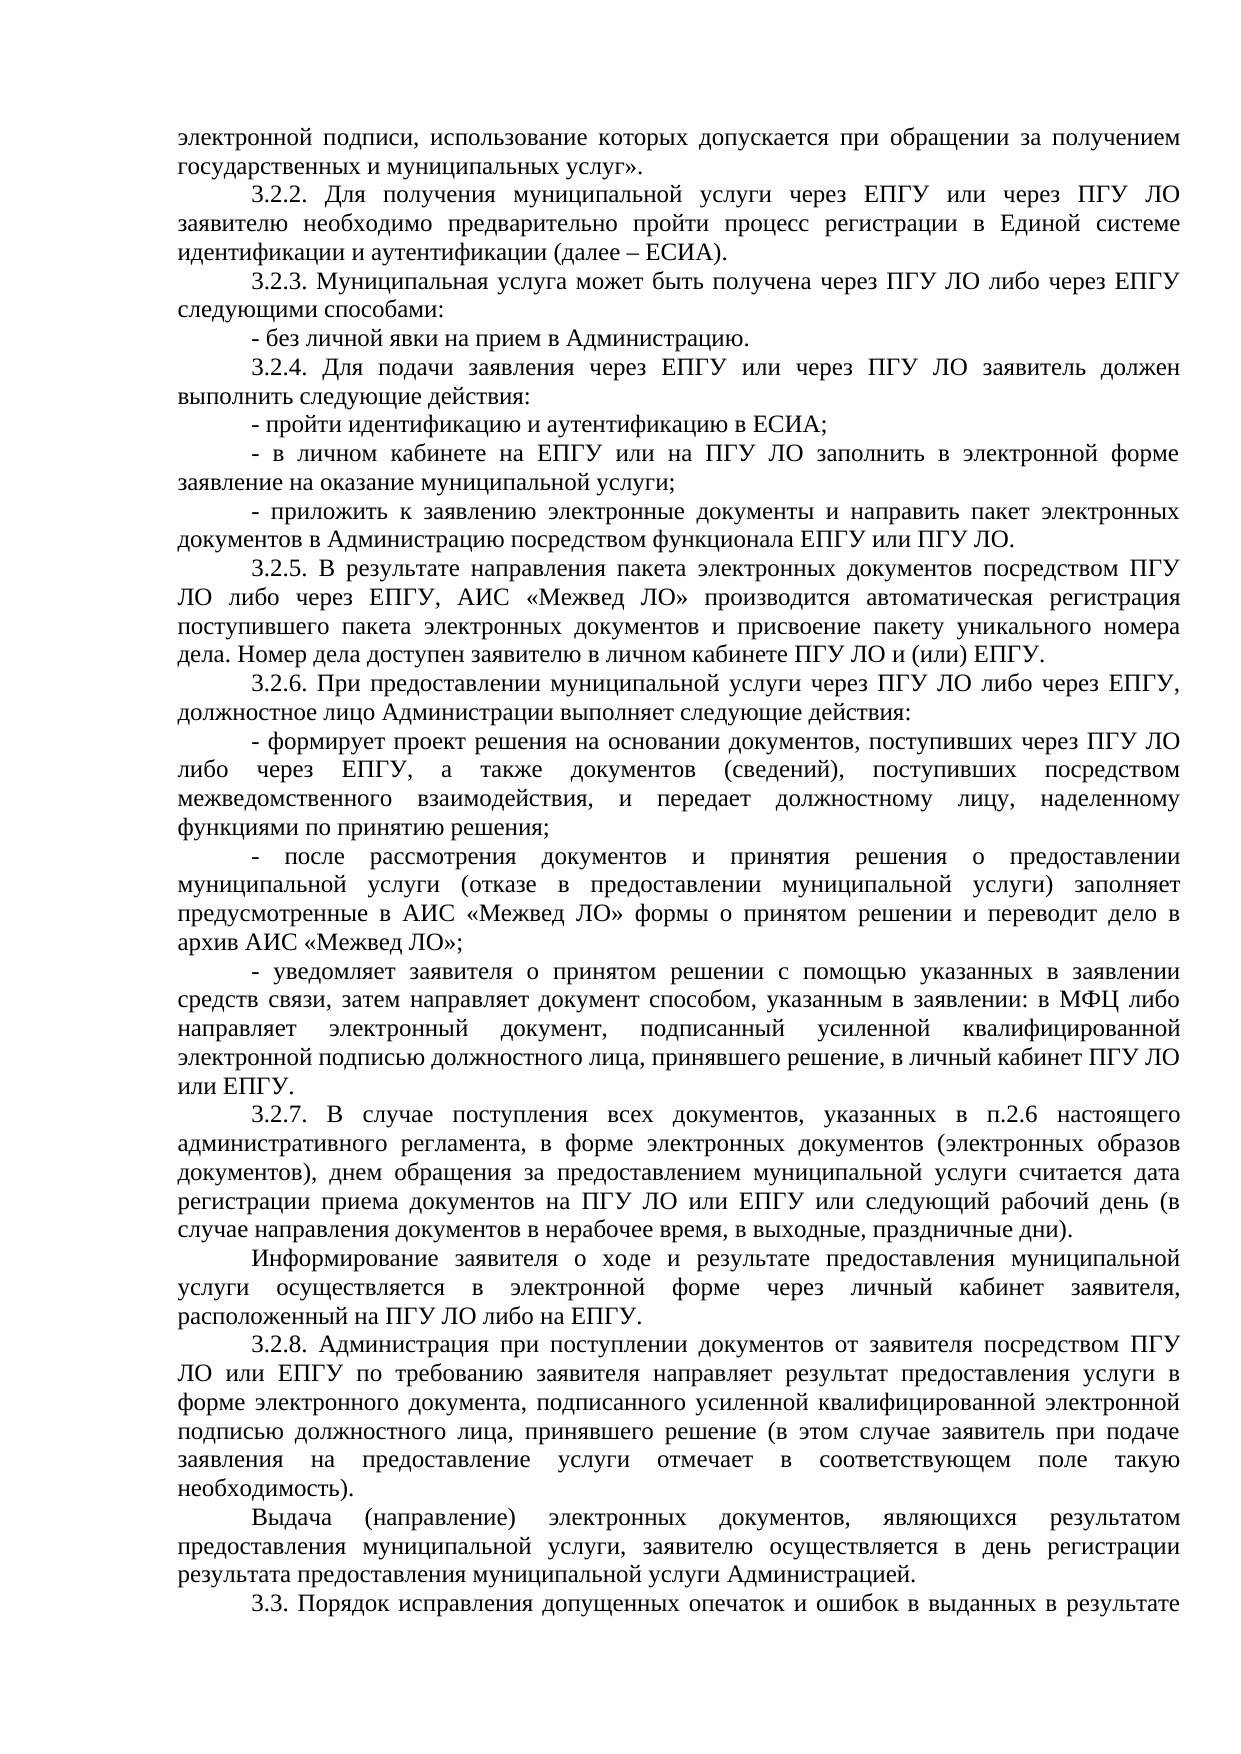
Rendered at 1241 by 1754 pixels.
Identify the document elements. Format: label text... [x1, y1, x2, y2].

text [177, 1588, 1181, 1617]
text - уведомляет заявителя о принятом решении с помощью указанных в заявлении средств связи, затем направляет документ способом, указанным в заявлении: в МФЦ либо направляет электронный документ, подписанный усиленной квалифицированной электронной подписью должностного лица, принявшего решение, в личный кабинет ПГУ ЛО или ЕПГУ. [177, 956, 1181, 1099]
text 3.2.2. Для получения муниципальной услуги через ЕПГУ или через ПГУ ЛО заявителю необходимо предварительно пройти процесс регистрации в Единой системе идентификации и аутентификации (далее – ЕСИА). [177, 179, 1181, 266]
text 3.2.5. В результате направления пакета электронных документов посредством ПГУ ЛО либо через ЕПГУ, АИС «Межвед ЛО» производится автоматическая регистрация поступившего пакета электронных документов и присвоение пакету уникального номера дела. Номер дела доступен заявителю в личном кабинете ПГУ ЛО и (или) ЕПГУ. [177, 553, 1181, 668]
text 3.2.3. Муниципальная услуга может быть получена через ПГУ ЛО либо через ЕПГУ следующими способами: [177, 266, 1181, 323]
text - в личном кабинете на ЕПГУ или на ПГУ ЛО заполнить в электронной форме заявление на оказание муниципальной услуги; [177, 438, 1181, 496]
text 3.2.4. Для подачи заявления через ЕПГУ или через ПГУ ЛО заявитель должен выполнить следующие действия: [177, 352, 1181, 409]
text - после рассмотрения документов и принятия решения о предоставлении муниципальной услуги (отказе в предоставлении муниципальной услуги) заполняет предусмотренные в АИС «Межвед ЛО» формы о принятом решении и переводит дело в архив АИС «Межвед ЛО»; [177, 841, 1181, 956]
text - формирует проект решения на основании документов, поступивших через ПГУ ЛО либо через ЕПГУ, а также документов (сведений), поступивших посредством межведомственного взаимодействия, и передает должностному лицу, наделенному функциями по принятию решения; [177, 726, 1181, 841]
text 3.2.7. В случае поступления всех документов, указанных в п.2.6 настоящего административного регламента, в форме электронных документов (электронных образов документов), днем обращения за предоставлением муниципальной услуги считается дата регистрации приема документов на ПГУ ЛО или ЕПГУ или следующий рабочий день (в случае направления документов в нерабочее время, в выходные, праздничные дни). [177, 1099, 1181, 1243]
text Выдача (направление) электронных документов, являющихся результатом предоставления муниципальной услуги, заявителю осуществляется в день регистрации результата предоставления муниципальной услуги Администрацией. [177, 1502, 1181, 1588]
text 3.2.8. Администрация при поступлении документов от заявителя посредством ПГУ ЛО или ЕПГУ по требованию заявителя направляет результат предоставления услуги в форме электронного документа, подписанного усиленной квалифицированной электронной подписью должностного лица, принявшего решение (в этом случае заявитель при подаче заявления на предоставление услуги отмечает в соответствующем поле такую необходимость). [177, 1329, 1181, 1502]
text - пройти идентификацию и аутентификацию в ЕСИА; [177, 409, 1181, 438]
text 3.2.6. При предоставлении муниципальной услуги через ПГУ ЛО либо через ЕПГУ, должностное лицо Администрации выполняет следующие действия: [177, 668, 1181, 726]
text - приложить к заявлению электронные документы и направить пакет электронных документов в Администрацию посредством функционала ЕПГУ или ПГУ ЛО. [177, 496, 1181, 553]
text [177, 122, 1181, 179]
text Информирование заявителя о ходе и результате предоставления муниципальной услуги осуществляется в электронной форме через личный кабинет заявителя, расположенный на ПГУ ЛО либо на ЕПГУ. [177, 1243, 1181, 1329]
text - без личной явки на прием в Администрацию. [177, 323, 1181, 352]
